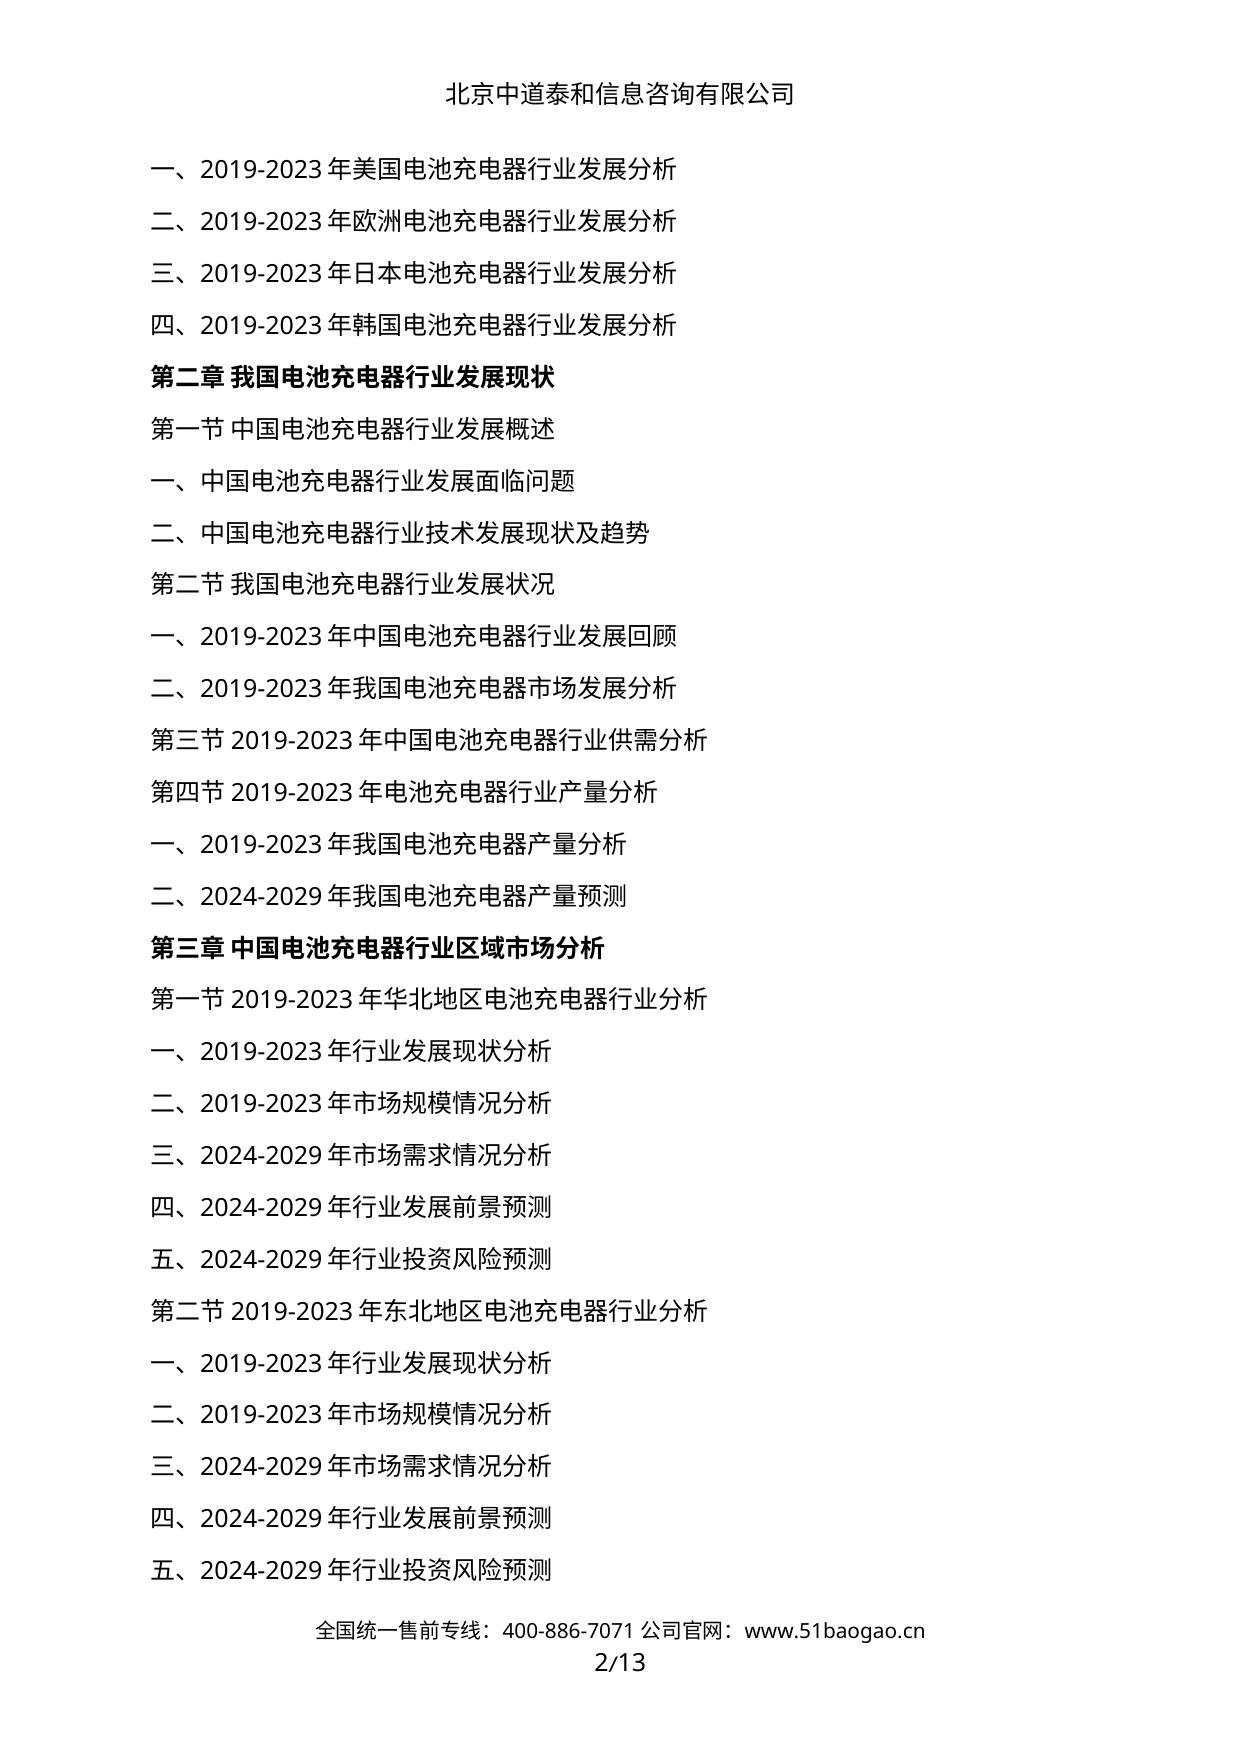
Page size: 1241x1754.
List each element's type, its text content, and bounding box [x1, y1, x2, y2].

text 二、2019-2023年我国电池充电器市场发展分析 [150, 669, 1090, 705]
text 一、2019-2023年行业发展现状分析 [150, 1343, 1090, 1379]
text 二、2019-2023年欧洲电池充电器行业发展分析 [150, 202, 1090, 238]
text 二、2024-2029年我国电池充电器产量预测 [150, 876, 1090, 912]
text 四、2019-2023年韩国电池充电器行业发展分析 [150, 306, 1090, 342]
text 二、2019-2023年市场规模情况分析 [150, 1084, 1090, 1120]
text 第一节 中国电池充电器行业发展概述 [150, 409, 1090, 446]
text 三、2024-2029年市场需求情况分析 [150, 1447, 1090, 1483]
text 四、2024-2029年行业发展前景预测 [150, 1187, 1090, 1224]
text 一、2019-2023年行业发展现状分析 [150, 1032, 1090, 1068]
text 五、2024-2029年行业投资风险预测 [150, 1551, 1090, 1587]
text 第二节 2019-2023年东北地区电池充电器行业分析 [150, 1291, 1090, 1327]
text 一、2019-2023年中国电池充电器行业发展回顾 [150, 617, 1090, 653]
text 三、2024-2029年市场需求情况分析 [150, 1136, 1090, 1172]
text 四、2024-2029年行业发展前景预测 [150, 1499, 1090, 1535]
text 五、2024-2029年行业投资风险预测 [150, 1239, 1090, 1276]
text 第二节 我国电池充电器行业发展状况 [150, 565, 1090, 601]
text 第四节 2019-2023年电池充电器行业产量分析 [150, 772, 1090, 809]
text 第二章 我国电池充电器行业发展现状 [150, 357, 1090, 394]
text 第一节 2019-2023年华北地区电池充电器行业分析 [150, 980, 1090, 1016]
text 一、2019-2023年我国电池充电器产量分析 [150, 824, 1090, 861]
text 第三章 中国电池充电器行业区域市场分析 [150, 928, 1090, 964]
text 第三节 2019-2023年中国电池充电器行业供需分析 [150, 721, 1090, 757]
text 三、2019-2023年日本电池充电器行业发展分析 [150, 254, 1090, 290]
text 一、2019-2023年美国电池充电器行业发展分析 [150, 150, 1090, 186]
text 一、中国电池充电器行业发展面临问题 [150, 461, 1090, 497]
text 二、中国电池充电器行业技术发展现状及趋势 [150, 513, 1090, 549]
text 二、2019-2023年市场规模情况分析 [150, 1395, 1090, 1431]
